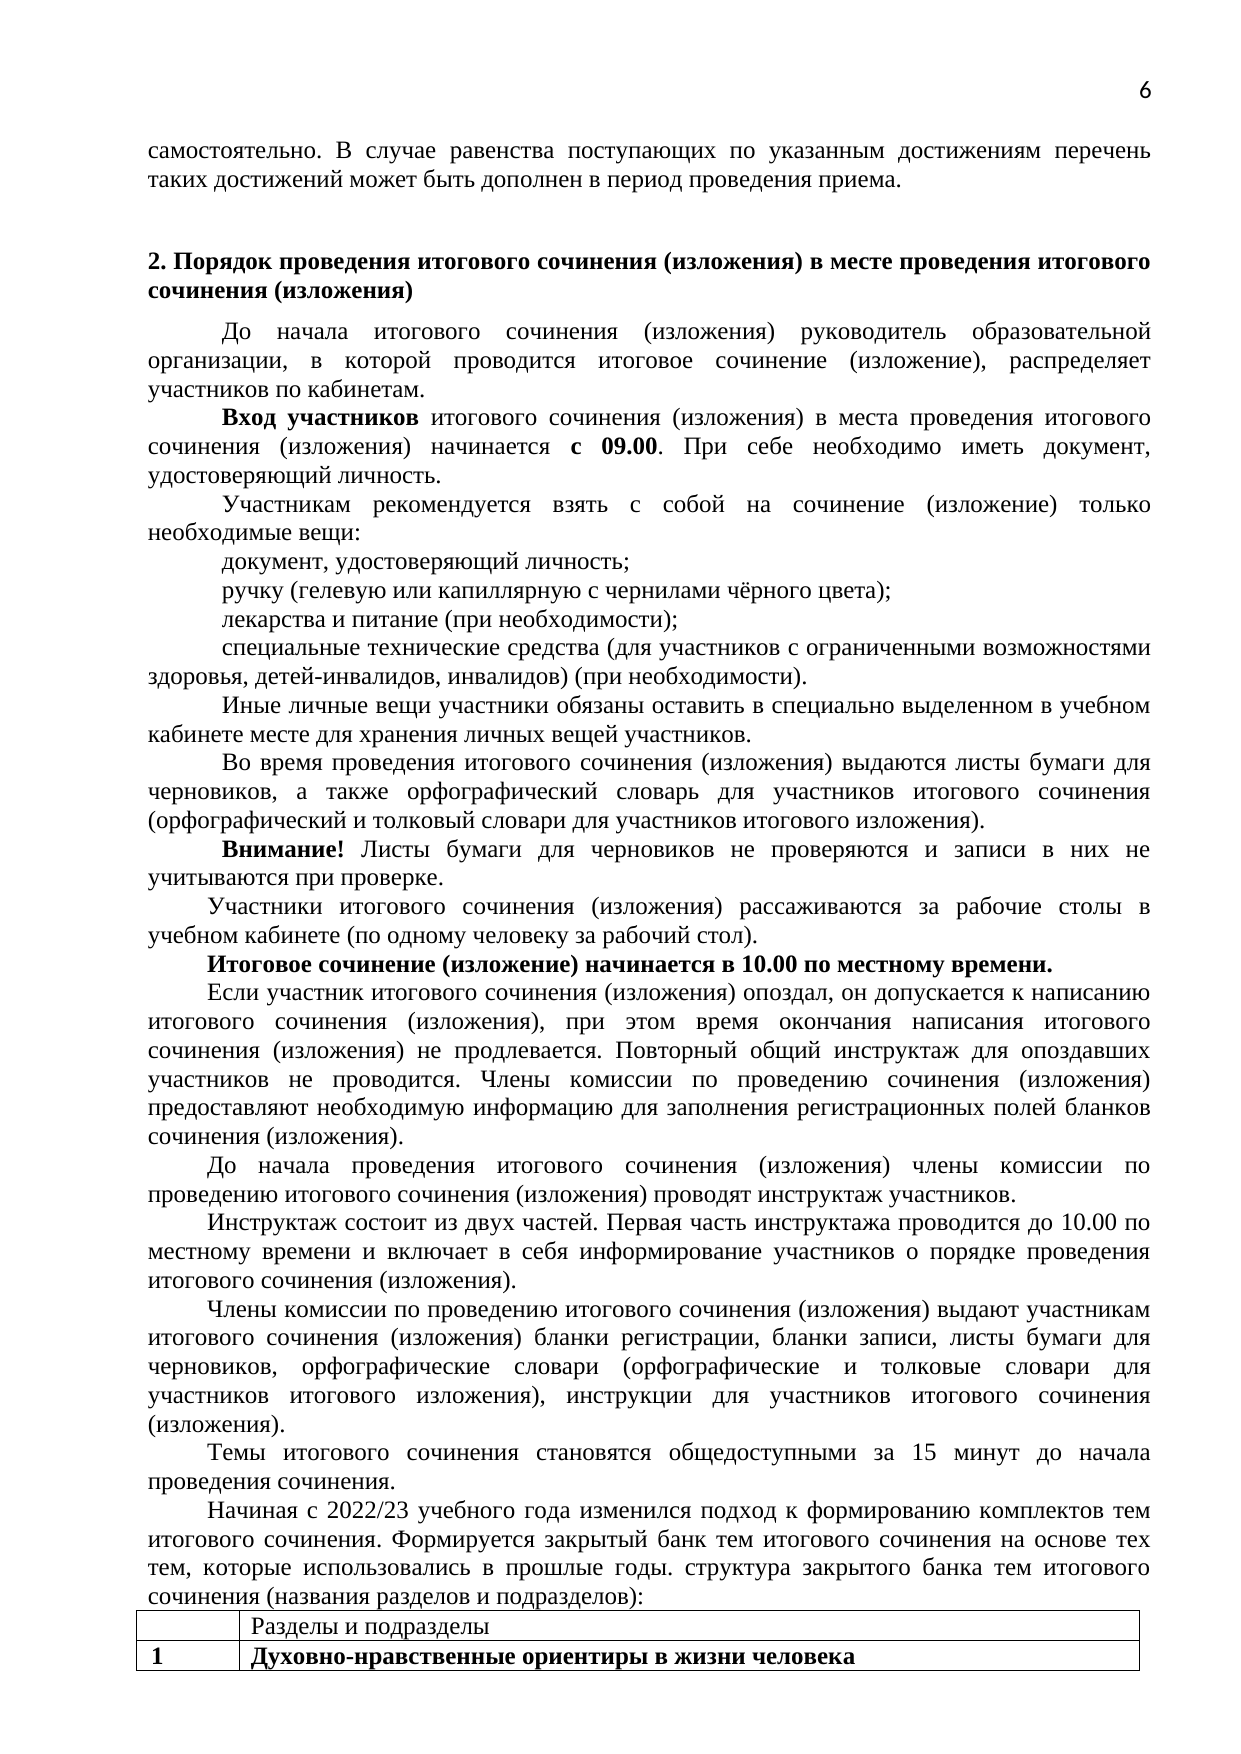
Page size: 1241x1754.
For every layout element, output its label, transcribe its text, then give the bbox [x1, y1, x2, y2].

text Внимание! Листы бумаги для черновиков не проверяются и записи в них не учитываются при проверке. [148, 834, 1152, 891]
text Участники итогового сочинения (изложения) рассаживаются за рабочие столы в учебном кабинете (по одному человеку за рабочий стол). [148, 891, 1152, 949]
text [148, 135, 1152, 192]
text Члены комиссии по проведению итогового сочинения (изложения) выдают участникам итогового сочинения (изложения) бланки регистрации, бланки записи, листы бумаги для черновиков, орфографические словари (орфографические и толковые словари для участников итогового изложения), инструкции для участников итогового сочинения (изложения). [148, 1294, 1152, 1437]
table_cell 1 [137, 1641, 239, 1669]
table_header Разделы и подразделы [240, 1611, 1139, 1640]
text Итоговое сочинение (изложение) начинается в 10.00 по местному времени. [148, 949, 1152, 977]
table_header [137, 1611, 239, 1640]
text Инструктаж состоит из двух частей. Первая часть инструктажа проводится до 10.00 по местному времени и включает в себя информирование участников о порядке проведения итогового сочинения (изложения). [148, 1207, 1152, 1294]
text ручку (гелевую или капиллярную с чернилами чёрного цвета); [148, 575, 1152, 604]
text Участникам рекомендуется взять с собой на сочинение (изложение) только необходимые вещи: [148, 489, 1152, 546]
text Вход участников итогового сочинения (изложения) в места проведения итогового сочинения (изложения) начинается с 09.00. При себе необходимо иметь документ, удостоверяющий личность. [148, 402, 1152, 489]
table_cell Духовно-нравственные ориентиры в жизни человека [240, 1641, 1139, 1669]
text специальные технические средства (для участников с ограниченными возможностями здоровья, детей-инвалидов, инвалидов) (при необходимости). [148, 632, 1152, 690]
text 2. Порядок проведения итогового сочинения (изложения) в месте проведения итогового сочинения (изложения) [148, 246, 1152, 304]
text Темы итогового сочинения становятся общедоступными за 15 минут до начала проведения сочинения. [148, 1437, 1152, 1495]
text документ, удостоверяющий личность; [148, 546, 1152, 575]
text До начала проведения итогового сочинения (изложения) члены комиссии по проведению итогового сочинения (изложения) проводят инструктаж участников. [148, 1150, 1152, 1207]
text Иные личные вещи участники обязаны оставить в специально выделенном в учебном кабинете месте для хранения личных вещей участников. [148, 690, 1152, 747]
text До начала итогового сочинения (изложения) руководитель образовательной организации, в которой проводится итоговое сочинение (изложение), распределяет участников по кабинетам. [148, 316, 1152, 402]
text Во время проведения итогового сочинения (изложения) выдаются листы бумаги для черновиков, а также орфографический словарь для участников итогового сочинения (орфографический и толковый словари для участников итогового изложения). [148, 747, 1152, 834]
text лекарства и питание (при необходимости); [148, 604, 1152, 632]
text Если участник итогового сочинения (изложения) опоздал, он допускается к написанию итогового сочинения (изложения), при этом время окончания написания итогового сочинения (изложения) не продлевается. Повторный общий инструктаж для опоздавших участников не проводится. Члены комиссии по проведению сочинения (изложения) предоставляют необходимую информацию для заполнения регистрационных полей бланков сочинения (изложения). [148, 977, 1152, 1150]
text Начиная с 2022/23 учебного года изменился подход к формированию комплектов тем итогового сочинения. Формируется закрытый банк тем итогового сочинения на основе тех тем, которые использовались в прошлые годы. структура закрытого банка тем итогового сочинения (названия разделов и подразделов): [148, 1495, 1152, 1610]
